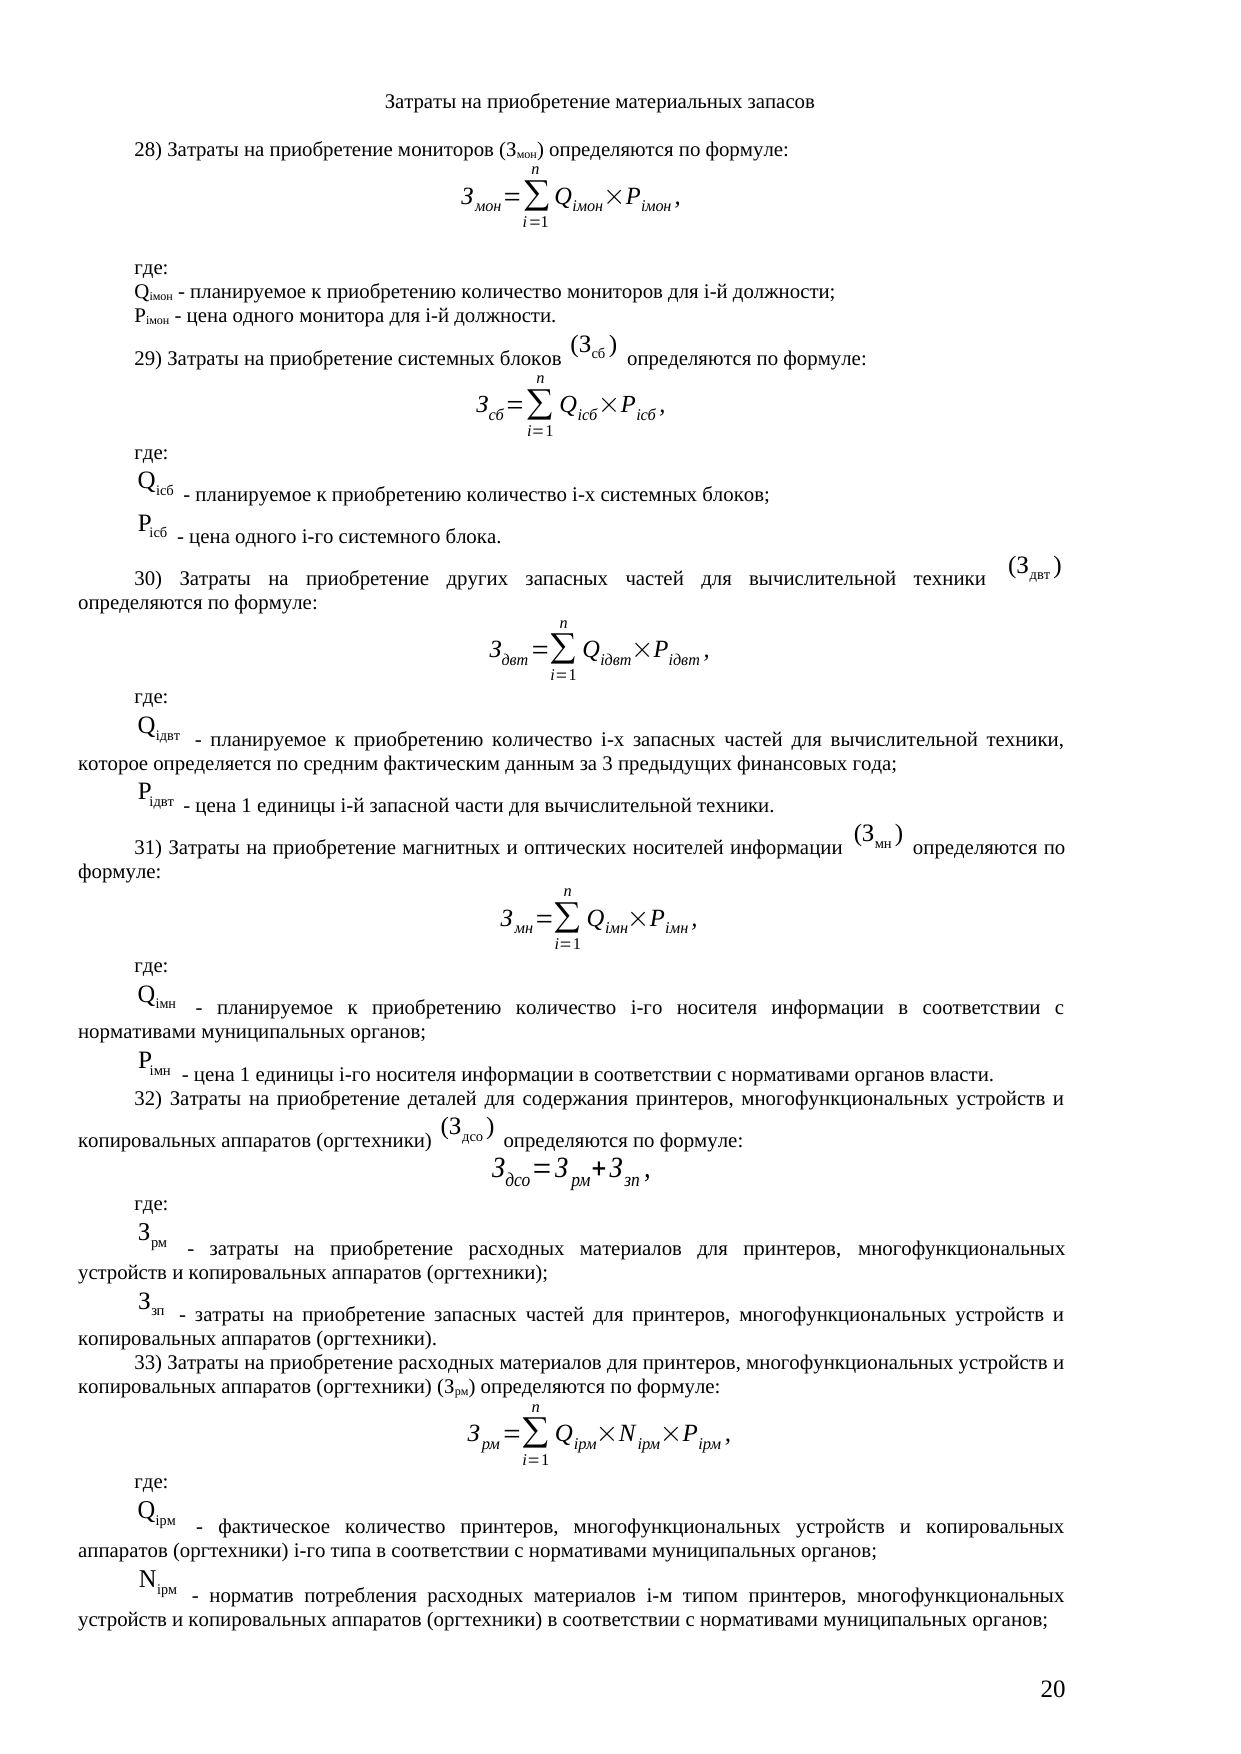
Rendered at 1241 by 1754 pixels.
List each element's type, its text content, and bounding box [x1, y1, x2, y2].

text - планируемое к приобретению количество i-го носителя информации в соответствии с нормативами муниципальных органов; [78, 977, 1065, 1043]
text где: [78, 255, 1065, 279]
text Qiмон - планируемое к приобретению количество мониторов для i-й должности; [78, 279, 1065, 303]
text Затраты на приобретение материальных запасов [78, 89, 1065, 113]
text - затраты на приобретение расходных материалов для принтеров, многофункциональных устройств и копировальных аппаратов (оргтехники); [78, 1215, 1065, 1284]
text - цена 1 единицы i-й запасной части для вычислительной техники. [78, 775, 1065, 817]
text 33) Затраты на приобретение расходных материалов для принтеров, многофункциональных устройств и копировальных аппаратов (оргтехники) (Зрм) определяются по формуле: [78, 1350, 1065, 1398]
text где: [78, 684, 1065, 708]
text - фактическое количество принтеров, многофункциональных устройств и копировальных аппаратов (оргтехники) i-го типа в соответствии с нормативами муниципальных органов; [78, 1493, 1065, 1562]
text - цена 1 единицы i-го носителя информации в соответствии с нормативами органов власти. [78, 1043, 1065, 1086]
text Рiмон - цена одного монитора для i-й должности. [78, 303, 1065, 327]
text 30) Затраты на приобретение других запасных частей для вычислительной техники определяются по формуле: [78, 548, 1065, 614]
text где: [78, 1469, 1065, 1493]
text где: [78, 953, 1065, 977]
text где: [78, 1191, 1065, 1215]
text где: [78, 440, 1065, 464]
text - планируемое к приобретению количество i-х запасных частей для вычислительной техники, которое определяется по средним фактическим данным за 3 предыдущих финансовых года; [78, 708, 1065, 775]
text - цена одного i-го системного блока. [78, 506, 1065, 548]
text 31) Затраты на приобретение магнитных и оптических носителей информации определяются по формуле: [78, 817, 1065, 883]
text - планируемое к приобретению количество i-х системных блоков; [78, 464, 1065, 506]
text - затраты на приобретение запасных частей для принтеров, многофункциональных устройств и копировальных аппаратов (оргтехники). [78, 1284, 1065, 1350]
text 29) Затраты на приобретение системных блоков определяются по формуле: [78, 327, 1065, 369]
text 28) Затраты на приобретение мониторов (Змон) определяются по формуле: [78, 137, 1065, 161]
text 32) Затраты на приобретение деталей для содержания принтеров, многофункциональных устройств и копировальных аппаратов (оргтехники) определяются по формуле: [78, 1086, 1065, 1152]
text - норматив потребления расходных материалов i-м типом принтеров, многофункциональных устройств и копировальных аппаратов (оргтехники) в соответствии с нормативами муниципальных органов; [78, 1562, 1065, 1631]
